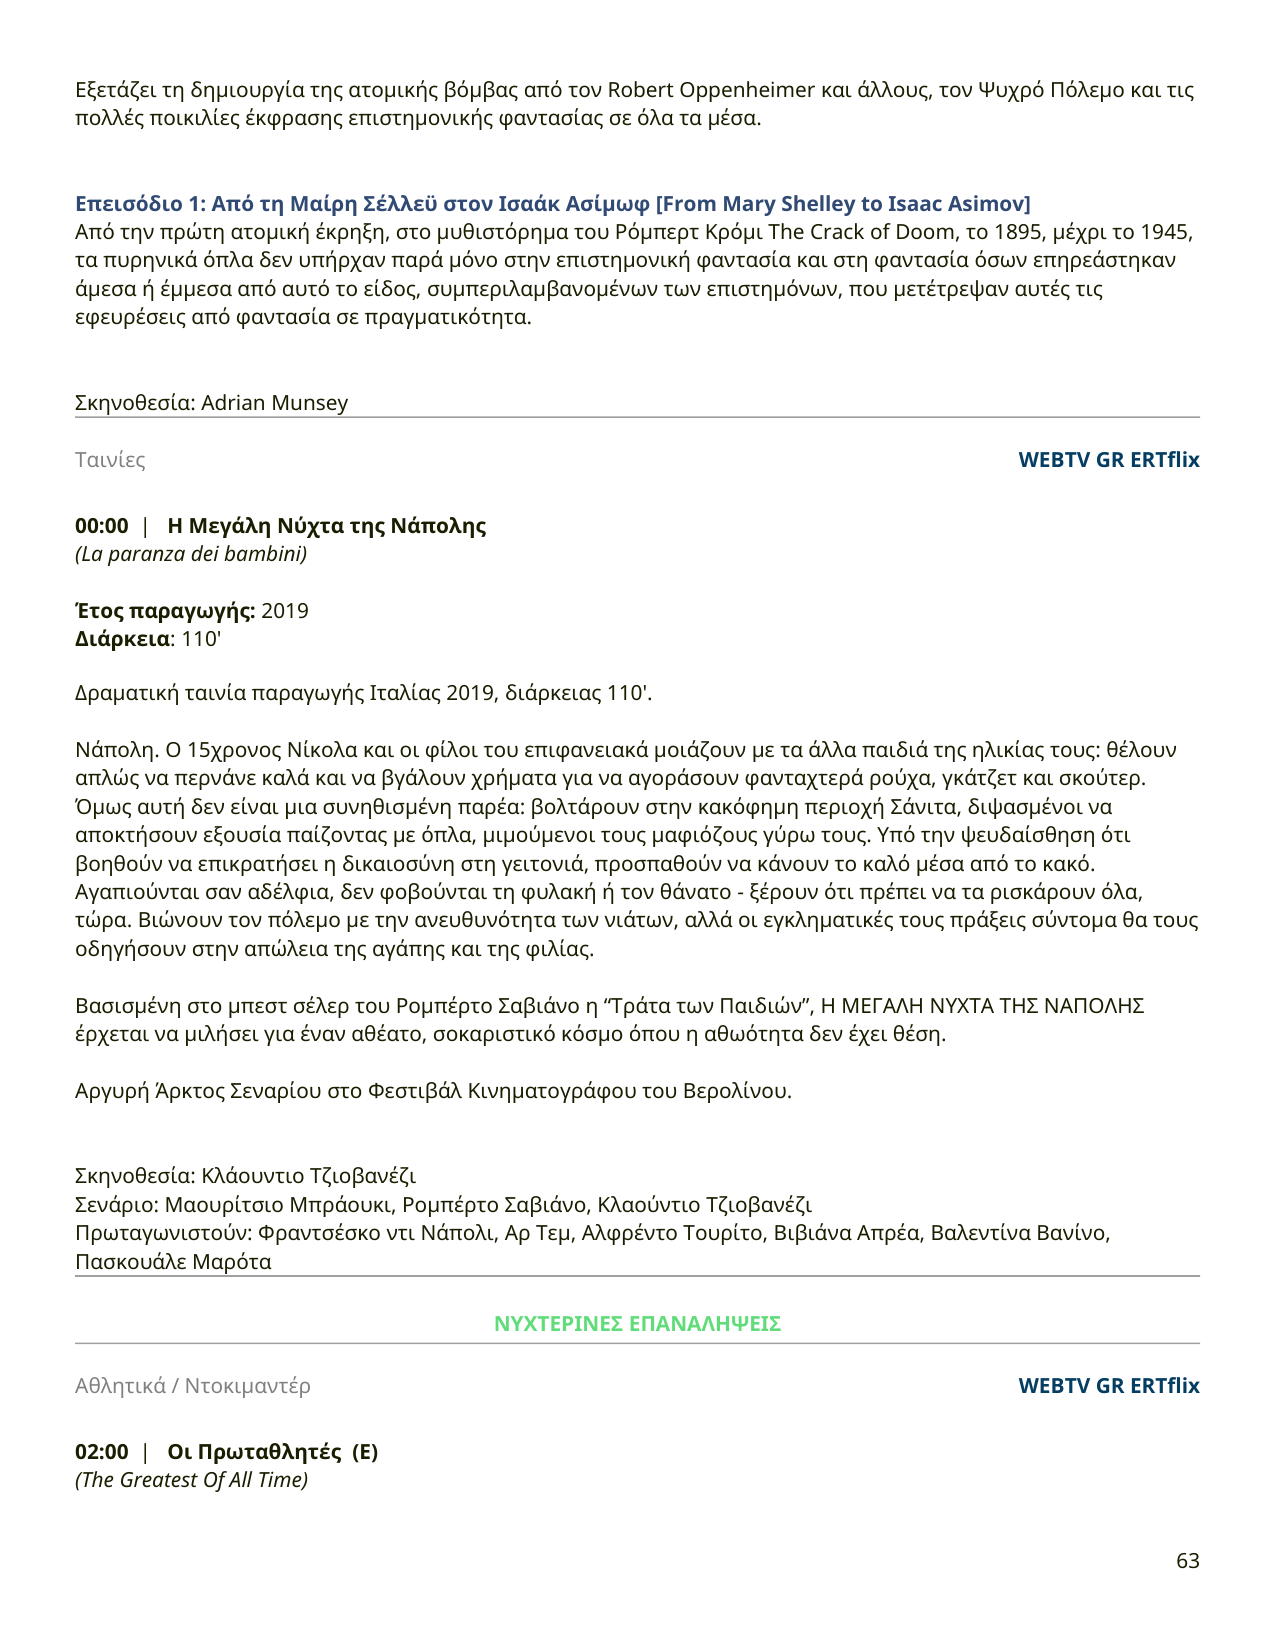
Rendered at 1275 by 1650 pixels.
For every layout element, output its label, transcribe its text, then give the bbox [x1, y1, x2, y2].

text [75, 75, 1200, 132]
text Από την πρώτη ατομική έκρηξη, στο μυθιστόρημα του Ρόμπερτ Κρόμι The Crack of Doom, το 1895, μέχρι το 1945, τα πυρηνικά όπλα δεν υπήρχαν παρά μόνο στην επιστημονική φαντασία και στη φαντασία όσων επηρεάστηκαν άμεσα ή έμμεσα από αυτό το είδος, συμπεριλαμβανομένων των επιστημόνων, που μετέτρεψαν αυτές τις εφευρέσεις από φαντασία σε πραγματικότητα. [75, 217, 1200, 331]
table_header Ταινίες [75, 445, 637, 473]
text Σκηνοθεσία: Adrian Munsey [75, 331, 1200, 416]
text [75, 1400, 1200, 1494]
text Σκηνοθεσία: Κλάουντιο Τζιοβανέζι Σενάριο: Μαουρίτσιο Μπράουκι, Ρομπέρτο Σαβιάνο, Κλαούντιο Τζιοβανέζι Πρωταγωνιστούν: Φραντσέσκο ντι Νάπολι, Αρ Τεμ, Αλφρέντο Τουρίτο, Βιβιάνα Απρέα, Βαλεντίνα Βανίνο, Πασκουάλε Μαρότα [75, 1104, 1200, 1275]
text Επεισόδιο 1: Από τη Μαίρη Σέλλεϋ στον Ισαάκ Ασίμωφ [From Mary Shelley to Isaac Asimov] [75, 132, 1200, 217]
table_header WEBTV GR ERTflix [638, 445, 1200, 473]
table_header WEBTV GR ERTflix [638, 1371, 1200, 1400]
text Δραματική ταινία παραγωγής Ιταλίας 2019, διάρκειας 110'. Νάπολη. Ο 15χρονος Νίκολα και οι φίλοι του επιφανειακά μοιάζουν με τα άλλα παιδιά της ηλικίας τους: θέλουν απλώς να περνάνε καλά και να βγάλουν χρήματα για να αγοράσουν φανταχτερά ρούχα, γκάτζετ και σκούτερ. Όμως αυτή δεν είναι μια συνηθισμένη παρέα: βολτάρουν στην κακόφημη περιοχή Σάνιτα, διψασμένοι να αποκτήσουν εξουσία παίζοντας με όπλα, μιμούμενοι τους μαφιόζους γύρω τους. Υπό την ψευδαίσθηση ότι βοηθούν να επικρατήσει η δικαιοσύνη στη γειτονιά, προσπαθούν να κάνουν το καλό μέσα από το κακό. Αγαπιούνται σαν αδέλφια, δεν φοβούνται τη φυλακή ή τον θάνατο - ξέρουν ότι πρέπει να τα ρισκάρουν όλα, τώρα. Βιώνουν τον πόλεμο με την ανευθυνότητα των νιάτων, αλλά οι εγκληματικές τους πράξεις σύντομα θα τους οδηγήσουν στην απώλεια της αγάπης και της φιλίας. Βασισμένη στο μπεστ σέλερ του Ρομπέρτο Σαβιάνο η “Τράτα των Παιδιών”, Η ΜΕΓΑΛΗ ΝΥΧΤΑ ΤΗΣ ΝΑΠΟΛΗΣ έρχεται να μιλήσει για έναν αθέατο, σοκαριστικό κόσμο όπου η αθωότητα δεν έχει θέση. Αργυρή Άρκτος Σεναρίου στο Φεστιβάλ Κινηματογράφου του Βερολίνου. [75, 678, 1200, 1104]
table_header Αθλητικά / Ντοκιμαντέρ [75, 1371, 637, 1400]
text ΝΥΧΤΕΡΙΝΕΣ ΕΠΑΝΑΛΗΨΕΙΣ [75, 1309, 1200, 1337]
text 00:00 | Η Μεγάλη Νύχτα της Νάπολης (La paranza dei bambini) Έτος παραγωγής: 2019 Διάρκεια: 110' [75, 473, 1200, 653]
